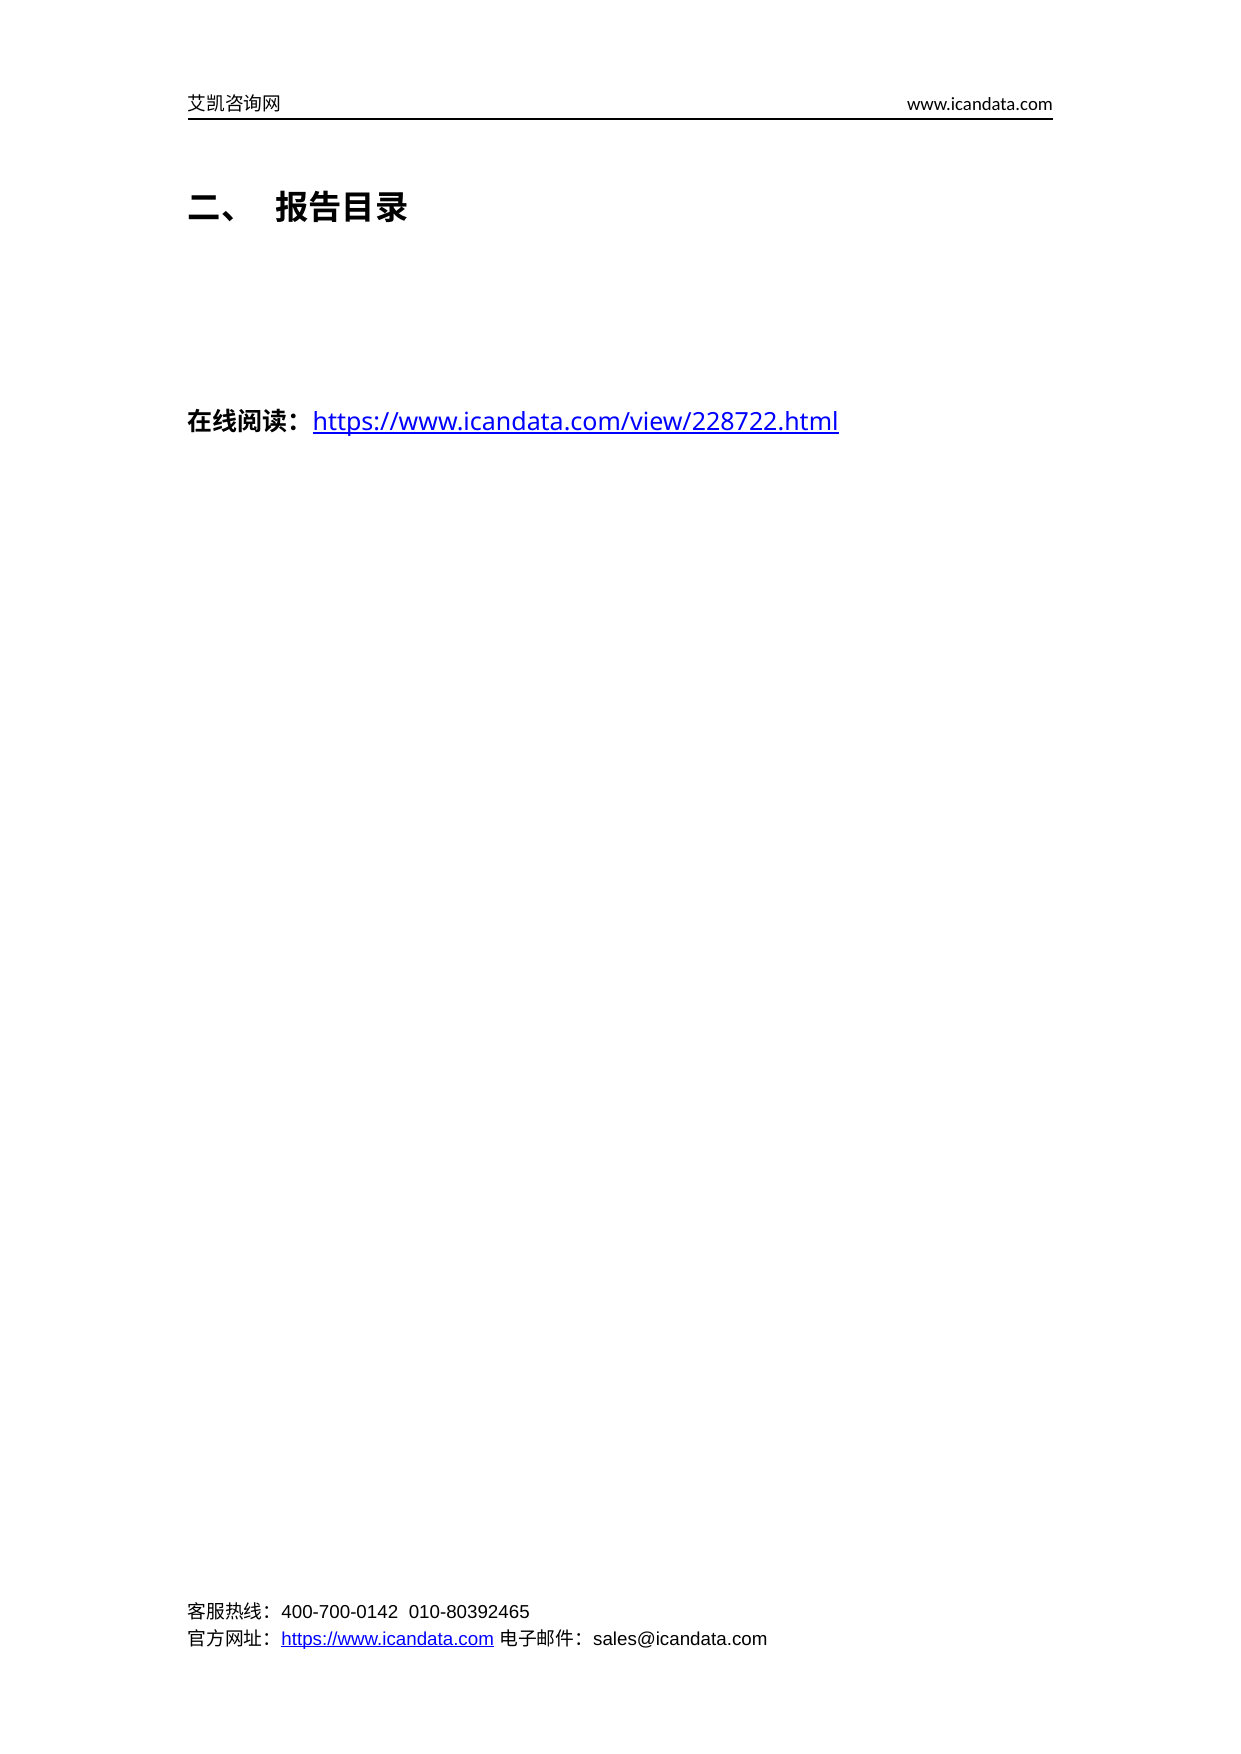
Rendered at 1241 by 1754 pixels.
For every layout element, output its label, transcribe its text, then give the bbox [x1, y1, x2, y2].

subtitle 报告目录 [187, 172, 1053, 237]
text 在线阅读：https://www.icandata.com/view/228722.html [187, 387, 1053, 452]
